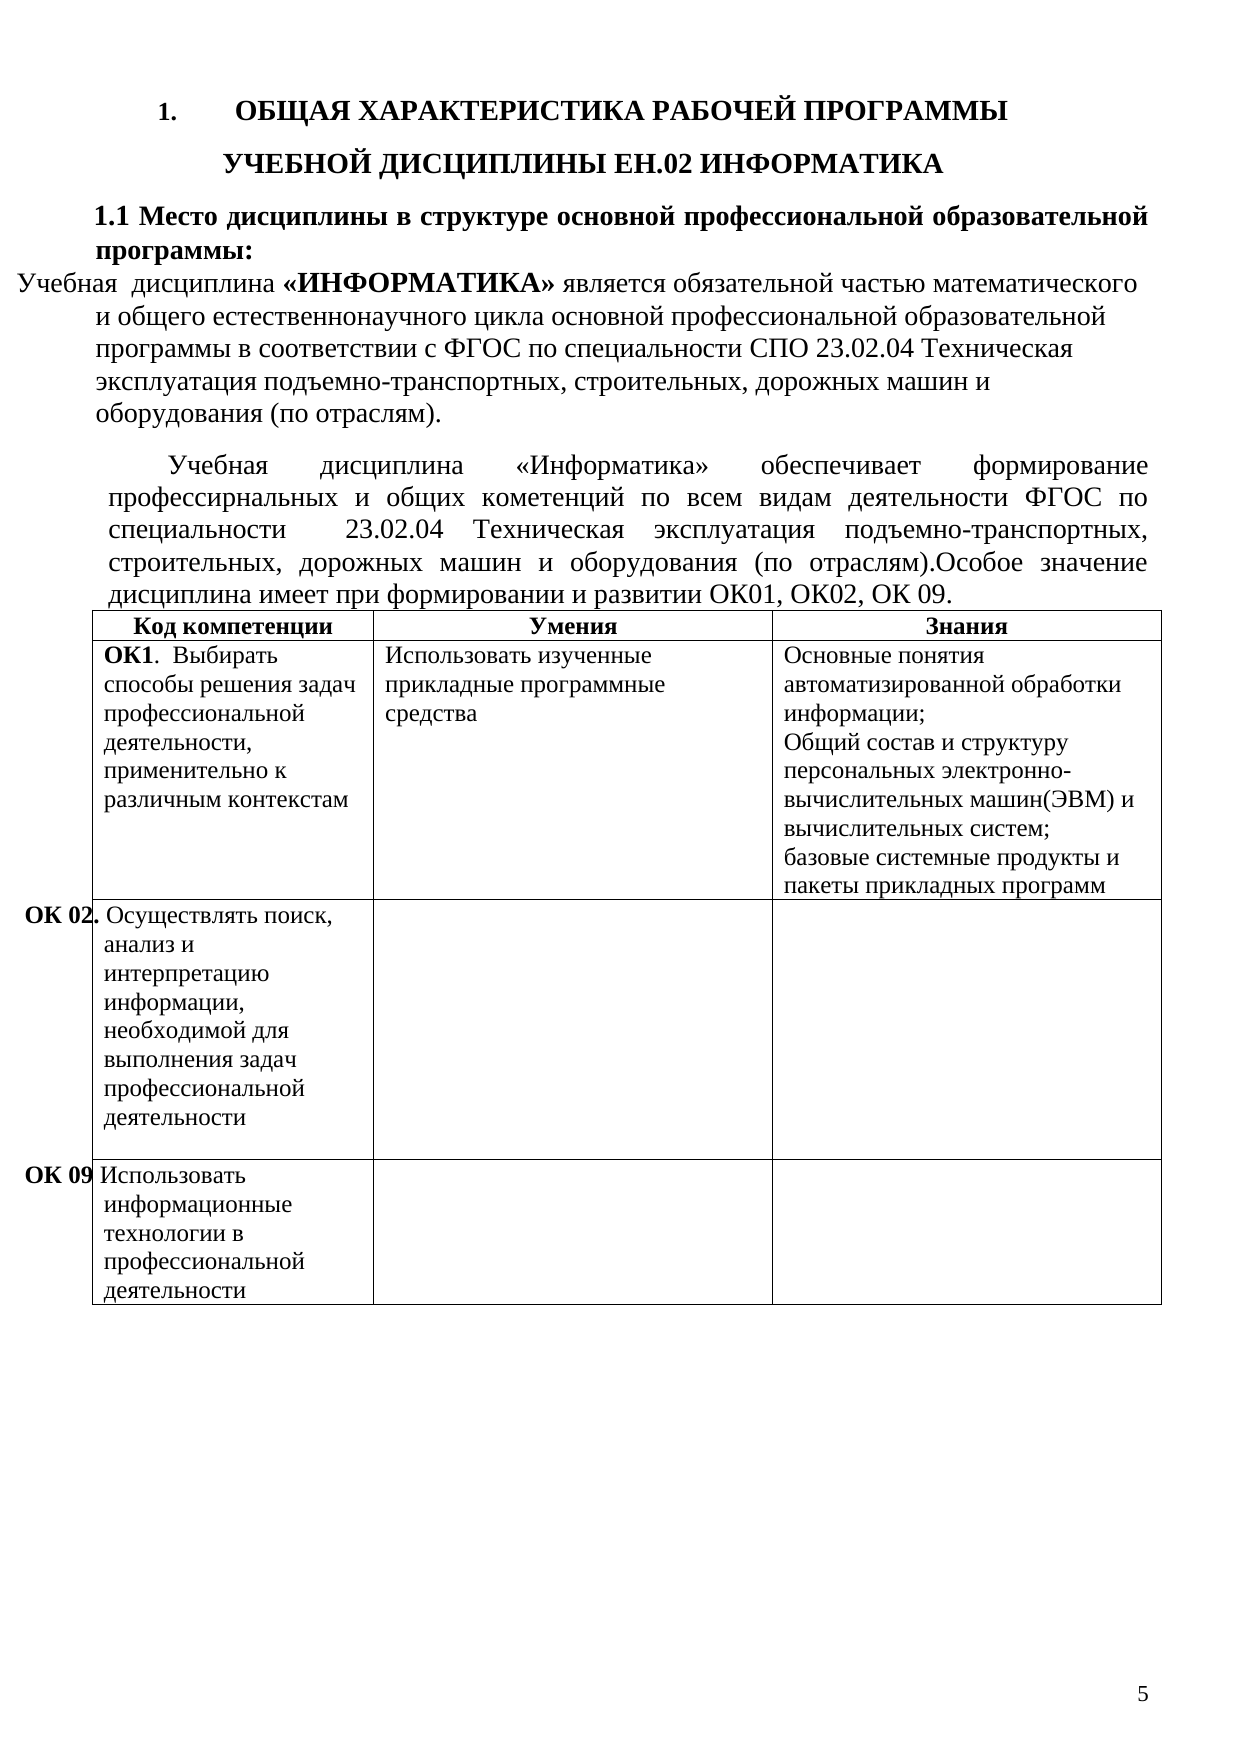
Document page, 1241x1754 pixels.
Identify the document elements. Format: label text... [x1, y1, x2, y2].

text Учебная дисциплина «ИНФОРМАТИКА» является обязательной частью математического и общего естественнонаучного цикла основной профессиональной образовательной программы в соответствии с ФГОС по специальности СПО 23.02.04 Техническая эксплуатация подъемно-транспортных, строительных, дорожных машин и оборудования (по отраслям). [16, 266, 1149, 429]
table_cell [773, 1160, 1161, 1304]
table_cell [773, 900, 1161, 1159]
table_cell Основные понятия автоматизированной обработки информации; Общий состав и структуру персональных электронно-вычислительных машин(ЭВМ) и вычислительных систем; базовые системные продукты и пакеты прикладных программ [773, 641, 1161, 899]
list ОБЩАЯ ХАРАКТЕРИСТИКА РАБОЧЕЙ ПРОГРАММЫ [16, 93, 1149, 127]
table_cell [374, 1160, 772, 1304]
table_header Знания [773, 611, 1161, 639]
text УЧЕБНОЙ ДИСЦИПЛИНЫ ЕН.02 ИНФОРМАТИКА [16, 146, 1149, 179]
text Учебная дисциплина «Информатика» обеспечивает формирование профессирнальных и общих кометенций по всем видам деятельности ФГОС по специальности 23.02.04 Техническая эксплуатация подъемно-транспортных, строительных, дорожных машин и оборудования (по отраслям).Особое значение дисциплина имеет при формировании и развитии ОК01, ОК02, ОК 09. [108, 448, 1149, 610]
table_header Код компетенции [93, 611, 373, 639]
table_cell ОК1. Выбирать способы решения задач профессиональной деятельности, применительно к различным контекстам [93, 641, 373, 899]
table_header Умения [374, 611, 772, 639]
table_cell [374, 900, 772, 1159]
table_cell ОК 02. Осуществлять поиск, анализ и интерпретацию информации, необходимой для выполнения задач профессиональной деятельности [93, 900, 373, 1159]
table_cell ОК 09 Использовать информационные технологии в профессиональной деятельности [93, 1160, 373, 1304]
list 1.1 Место дисциплины в структуре основной профессиональной образовательной программы: [16, 198, 1149, 266]
table_cell Использовать изученные прикладные программные средства [374, 641, 772, 899]
